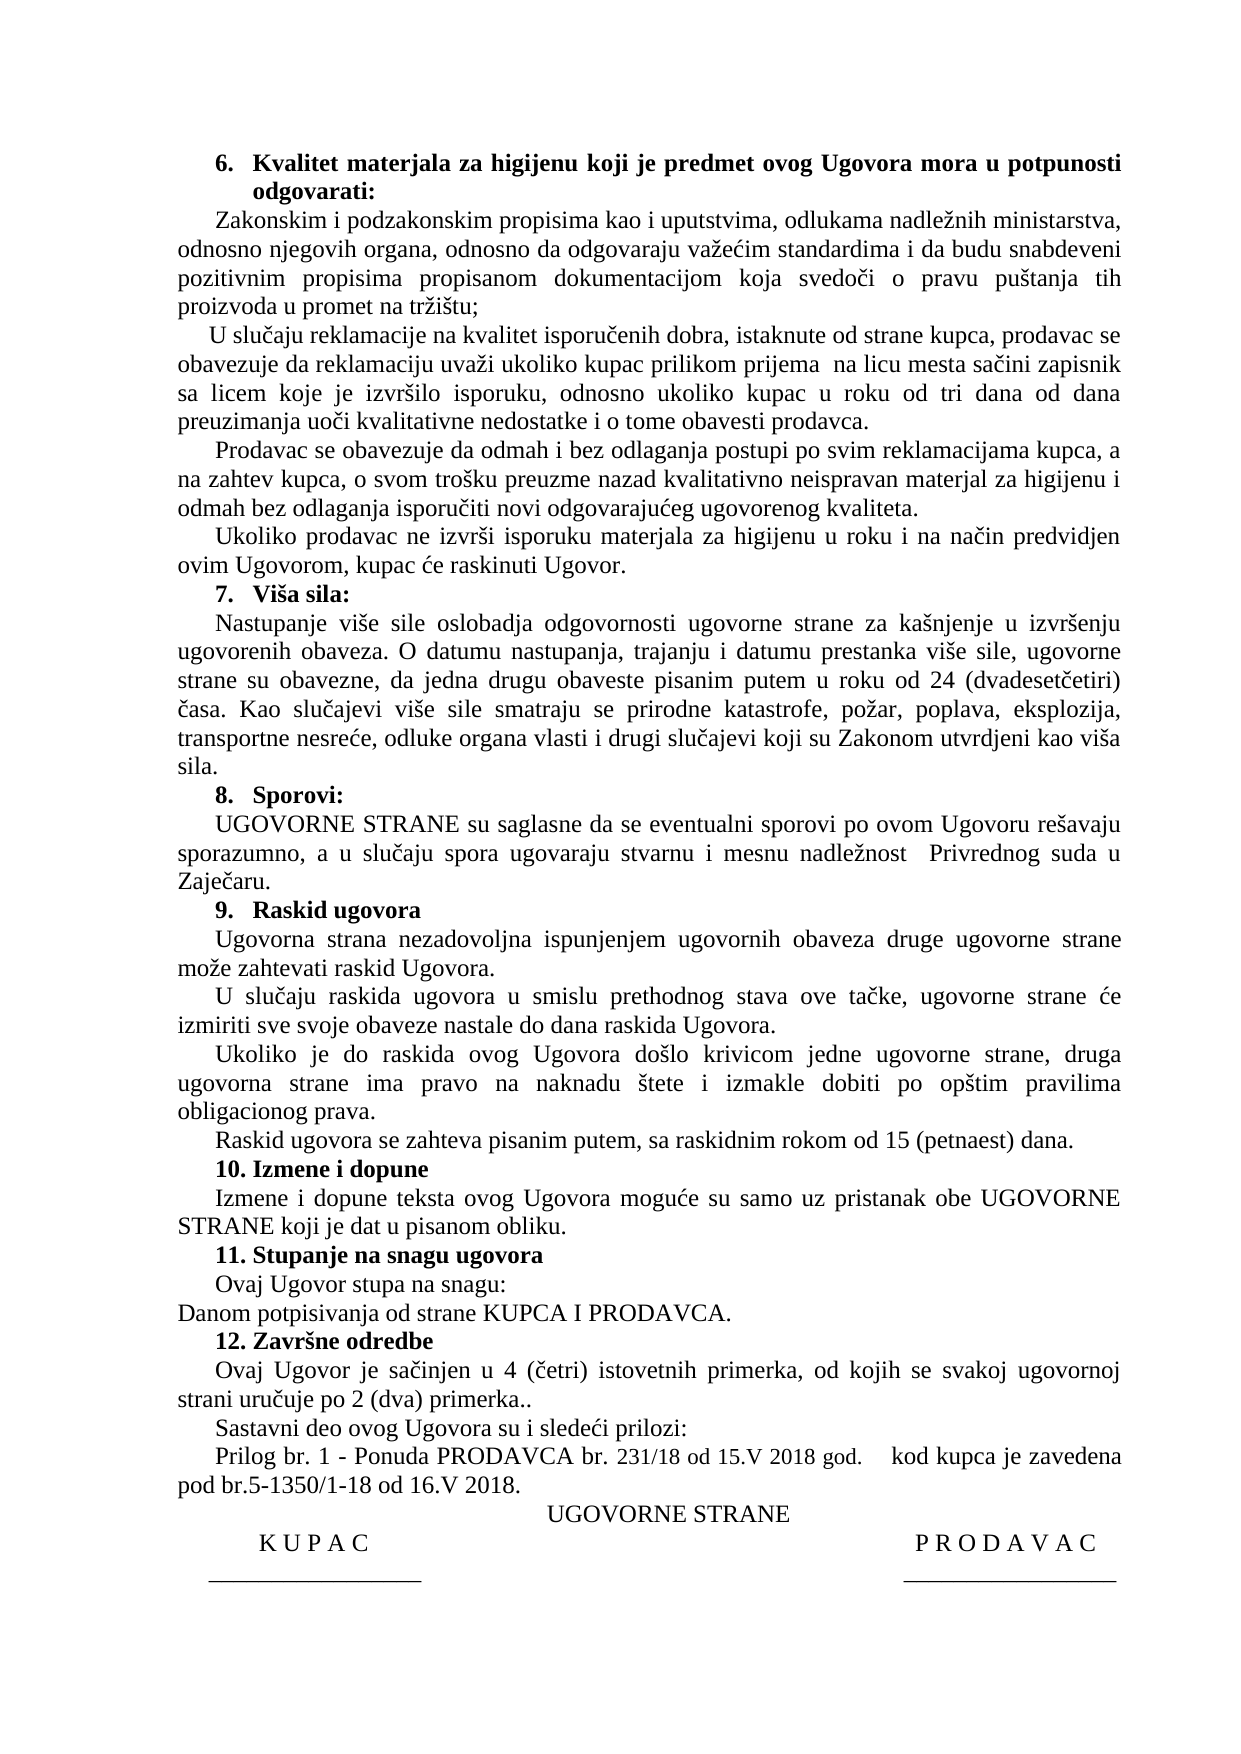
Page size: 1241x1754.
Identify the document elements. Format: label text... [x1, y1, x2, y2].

text Zakonskim i podzakonskim propisima kao i uputstvima, odlukama nadležnih ministarstva, odnosno njegovih organa, odnosno da odgovaraju važećim standardima i da budu snabdeveni pozitivnim propisima propisanom dokumentacijom koja svedoči o pravu puštanja tih proizvoda u promet na tržištu; [177, 205, 1122, 320]
list Izmene i dopune [215, 1154, 1122, 1183]
text K U P A C P R O D A V A C [215, 1528, 1122, 1556]
text U slučaju raskida ugovora u smislu prethodnog stava ove tačke, ugovorne strane će izmiriti sve svoje obaveze nastale do dana raskida Ugovora. [177, 981, 1122, 1039]
text U slučaju reklamacije na kvalitet isporučenih dobra, istaknute od strane kupca, prodavac se obavezuje da reklamaciju uvaži ukoliko kupac prilikom prijema na licu mesta sačini zapisnik sa licem koje je izvršilo isporuku, odnosno ukoliko kupac u roku od tri dana od dana preuzimanja uoči kvalitativne nedostatke i o tome obavesti prodavca. [177, 320, 1122, 435]
text Prodavac se obavezuje da odmah i bez odlaganja postupi po svim reklamacijama kupca, a na zahtev kupca, o svom trošku preuzme nazad kvalitativno neispravan materjal za higijenu i odmah bez odlaganja isporučiti novi odgovarajućeg ugovorenog kvaliteta. [177, 435, 1122, 521]
text Ukoliko prodavac ne izvrši isporuku materjala za higijenu u roku i na način predvidjen ovim Ugovorom, kupac će raskinuti Ugovor. [177, 521, 1122, 579]
list Sporovi: [215, 780, 1122, 809]
text Ukoliko je do raskida ovog Ugovora došlo krivicom jedne ugovorne strane, druga ugovorna strane ima pravo na naknadu štete i izmakle dobiti po opštim pravilima obligacionog prava. [177, 1039, 1122, 1125]
list Raskid ugovora [215, 895, 1122, 924]
list Viša sila: [215, 579, 1122, 608]
text _________________ _________________ [177, 1556, 1122, 1585]
text Nastupanje više sile oslobadja odgovornosti ugovorne strane za kašnjenje u izvršenju ugovorenih obaveza. O datumu nastupanja, trajanju i datumu prestanka više sile, ugovorne strane su obavezne, da jedna drugu obaveste pisanim putem u roku od 24 (dvadesetčetiri) časa. Kao slučajevi više sile smatraju se prirodne katastrofe, požar, poplava, eksplozija, transportne nesreće, odluke organa vlasti i drugi slučajevi koji su Zakonom utvrdjeni kao viša sila. [177, 608, 1122, 780]
text Danom potpisivanja od strane KUPCA I PRODAVCA. [177, 1298, 1122, 1326]
text UGOVORNE STRANE [215, 1499, 1122, 1528]
text Izmene i dopune teksta ovog Ugovora moguće su samo uz pristanak obe UGOVORNE STRANE koji je dat u pisanom obliku. [177, 1183, 1122, 1240]
text Ugovorna strana nezadovoljna ispunjenjem ugovornih obaveza druge ugovorne strane može zahtevati raskid Ugovora. [177, 924, 1122, 981]
text Ovaj Ugovor je sačinjen u 4 (četri) istovetnih primerka, od kojih se svakoj ugovornoj strani uručuje po 2 (dva) primerka.. [177, 1355, 1122, 1413]
text Raskid ugovora se zahteva pisanim putem, sa raskidnim rokom od 15 (petnaest) dana. [177, 1125, 1122, 1154]
list Kvalitet materjala za higijenu koji je predmet ovog Ugovora mora u potpunosti odgovarati: [215, 148, 1122, 205]
text UGOVORNE STRANE su saglasne da se eventualni sporovi po ovom Ugovoru rešavaju sporazumno, a u slučaju spora ugovaraju stvarnu i mesnu nadležnost Privrednog suda u Zaječaru. [177, 809, 1122, 895]
list Stupanje na snagu ugovora [215, 1240, 1122, 1269]
text Sastavni deo ovog Ugovora su i sledeći prilozi: [177, 1413, 1122, 1441]
list Završne odredbe [215, 1326, 1122, 1355]
text Ovaj Ugovor stupa na snagu: [177, 1269, 1122, 1298]
text Prilog br. 1 - Ponuda PRODAVCA br. 231/18 od 15.V 2018 god. kod kupca je zavedena pod br.5-1350/1-18 od 16.V 2018. [177, 1441, 1122, 1499]
